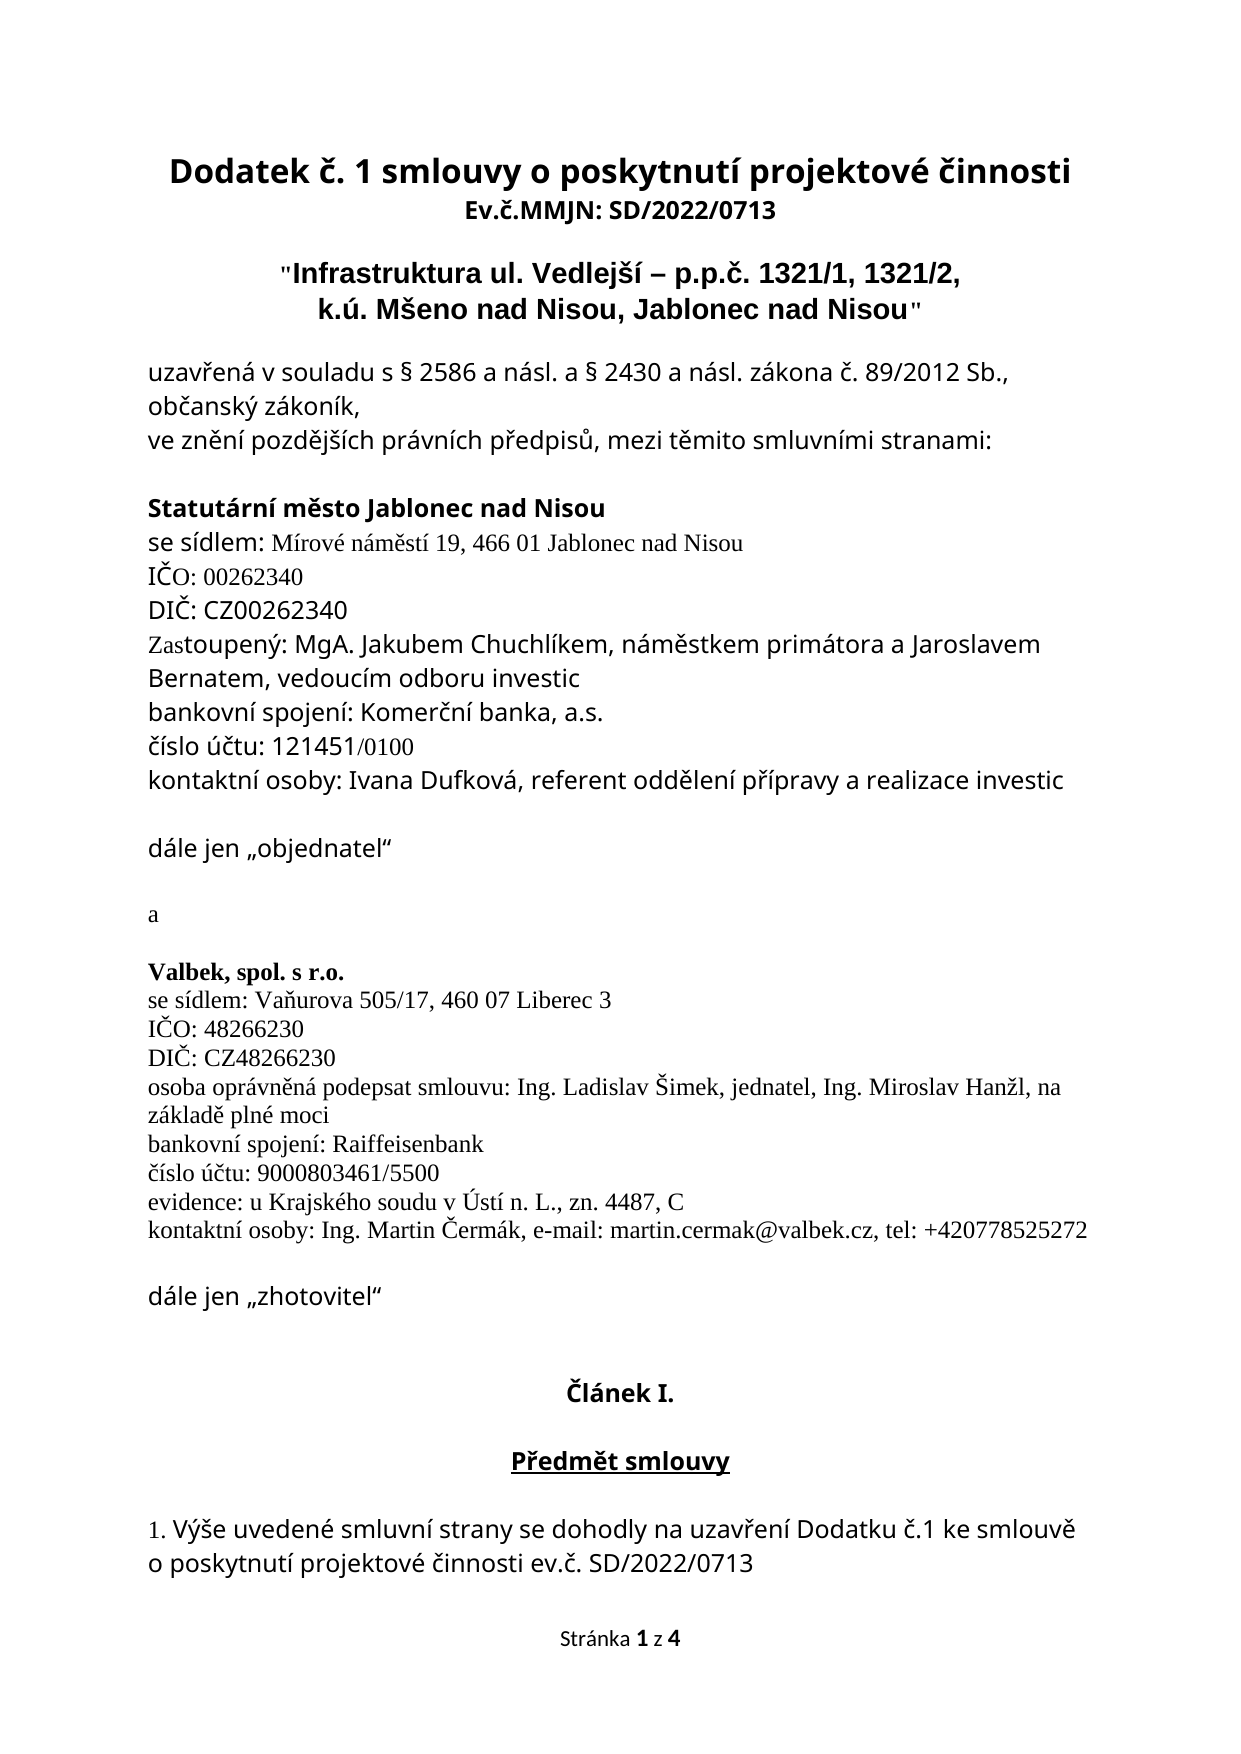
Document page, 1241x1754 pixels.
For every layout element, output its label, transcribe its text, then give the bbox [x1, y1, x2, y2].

text Dodatek č. 1 smlouvy o poskytnutí projektové činnosti [148, 148, 1093, 193]
text a [148, 899, 1093, 928]
text evidence: u Krajského soudu v Ústí n. L., zn. 4487, C [148, 1187, 1093, 1216]
text kontaktní osoby: Ivana Dufková, referent oddělení přípravy a realizace investic [148, 763, 1093, 797]
text dále jen „zhotovitel“ [148, 1278, 1093, 1312]
text Předmět smlouvy [148, 1443, 1093, 1477]
text IČO: 00262340 [148, 559, 1093, 593]
text dále jen „objednatel“ [148, 831, 1093, 865]
text DIČ: CZ00262340 [148, 593, 1093, 627]
text bankovní spojení: Raiffeisenbank [148, 1129, 1093, 1158]
text bankovní spojení: Komerční banka, a.s. [148, 695, 1093, 729]
text IČO: 48266230 [148, 1014, 1093, 1043]
text Valbek, spol. s r.o. [148, 957, 1093, 986]
text osoba oprávněná podepsat smlouvu: Ing. Ladislav Šimek, jednatel, Ing. Miroslav Hanžl, na základě plné moci [148, 1072, 1093, 1129]
text Ev.č.MMJN: SD/2022/0713 [148, 193, 1093, 227]
text se sídlem: Mírové náměstí 19, 466 01 Jablonec nad Nisou [148, 524, 1093, 559]
text číslo účtu: 9000803461/5500 [148, 1158, 1093, 1187]
text Zastoupený: MgA. Jakubem Chuchlíkem, náměstkem primátora a Jaroslavem Bernatem, vedoucím odboru investic [148, 627, 1093, 695]
text k.ú. Mšeno nad Nisou, Jablonec nad Nisou" [148, 292, 1093, 326]
text "Infrastruktura ul. Vedlejší – p.p.č. 1321/1, 1321/2, [148, 256, 1093, 289]
text kontaktní osoby: Ing. Martin Čermák, e-mail: martin.cermak@valbek.cz, tel: +420778525272 [148, 1216, 1093, 1244]
text DIČ: CZ48266230 [148, 1043, 1093, 1072]
text se sídlem: Vaňurova 505/17, 460 07 Liberec 3 [148, 986, 1093, 1014]
text uzavřená v souladu s § 2586 a násl. a § 2430 a násl. zákona č. 89/2012 Sb., občanský zákoník, [148, 354, 1093, 422]
text Statutární město Jablonec nad Nisou [148, 491, 1093, 524]
text 1. Výše uvedené smluvní strany se dohodly na uzavření Dodatku č.1 ke smlouvě o poskytnutí projektové činnosti ev.č. SD/2022/0713 [148, 1511, 1093, 1579]
text číslo účtu: 121451/0100 [148, 729, 1093, 763]
text Článek I. [148, 1375, 1093, 1409]
text ve znění pozdějších právních předpisů, mezi těmito smluvními stranami: [148, 422, 1093, 456]
